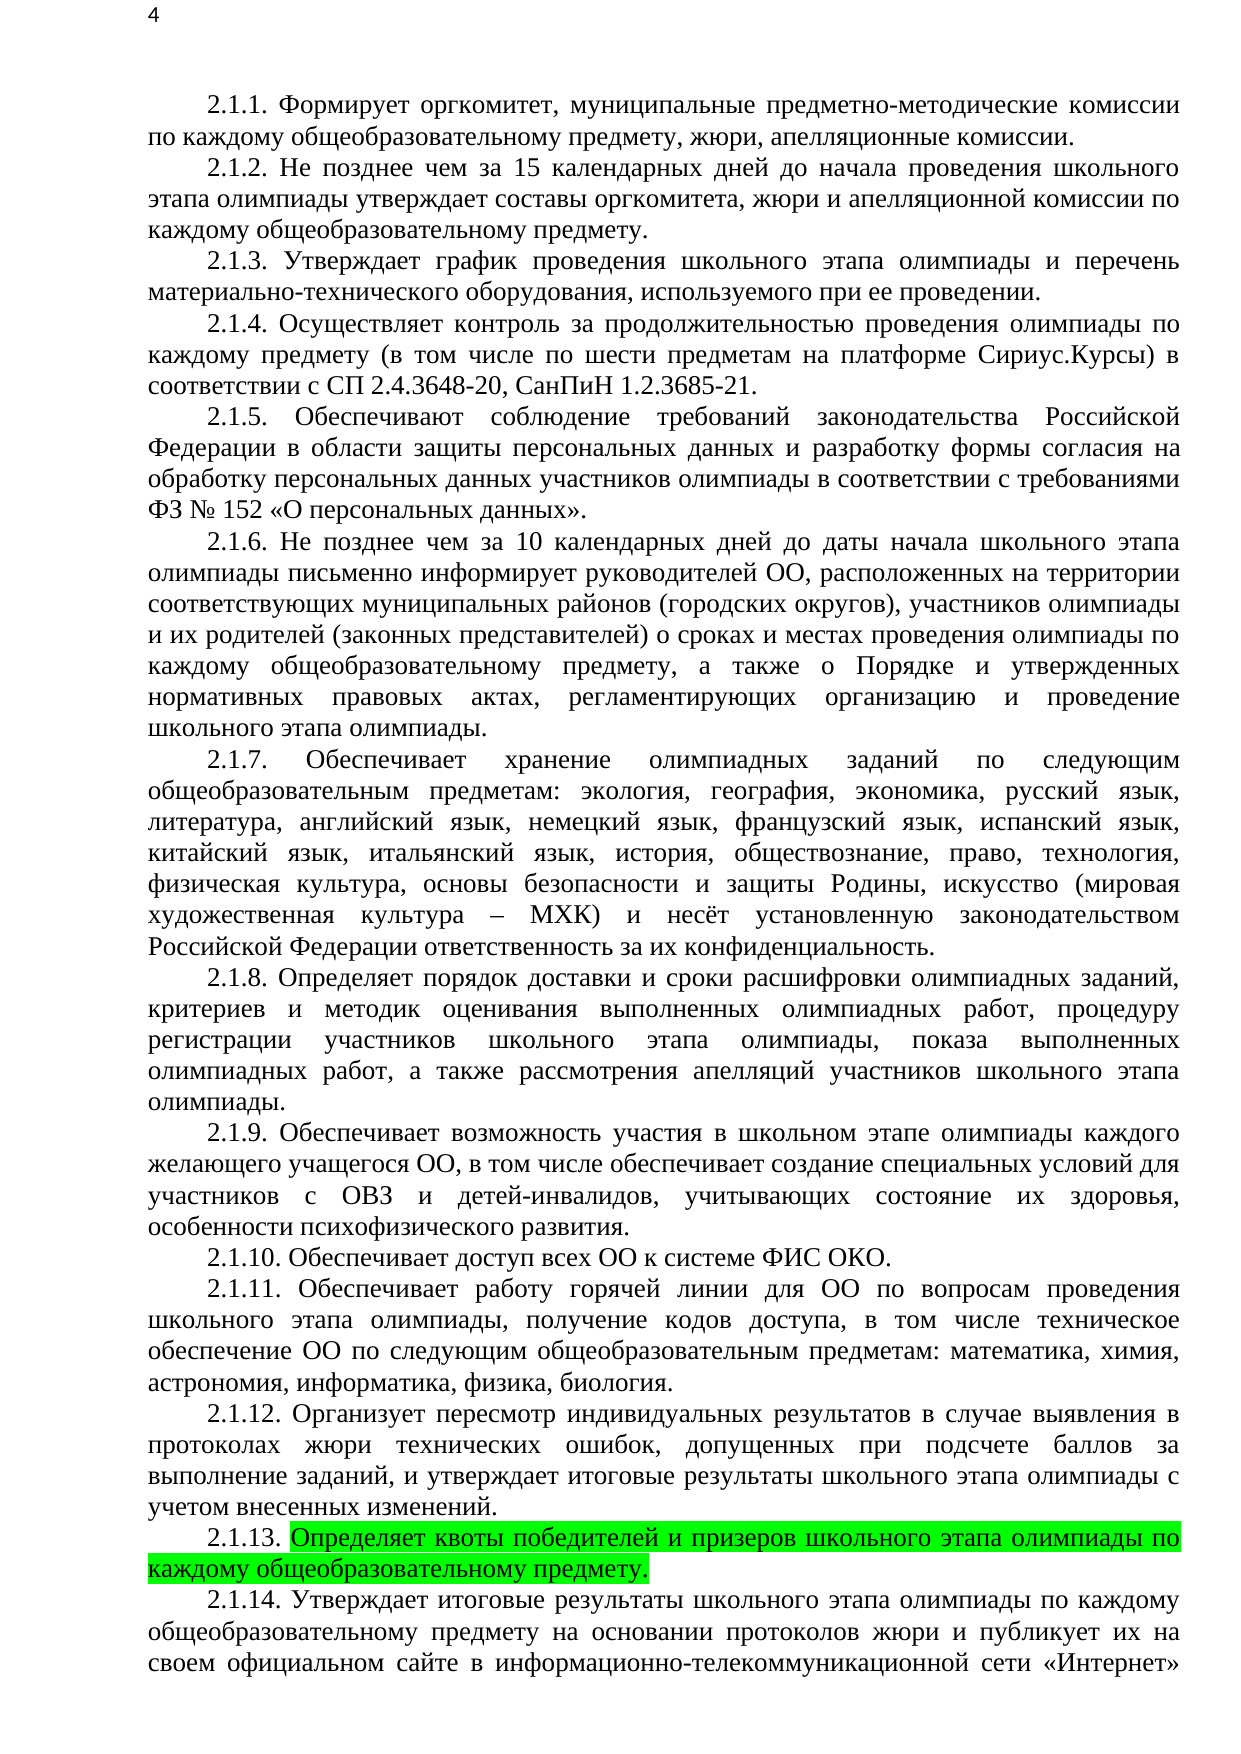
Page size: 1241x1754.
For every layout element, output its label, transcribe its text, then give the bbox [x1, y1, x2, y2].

text 2.1.1. Формирует оргкомитет, муниципальные предметно-методические комиссии по каждому общеобразовательному предмету, жюри, апелляционные комиссии. [148, 89, 1181, 151]
text 2.1.9. Обеспечивает возможность участия в школьном этапе олимпиады каждого желающего учащегося ОО, в том числе обеспечивает создание специальных условий для участников с ОВЗ и детей-инвалидов, учитывающих состояние их здоровья, особенности психофизического развития. [148, 1116, 1181, 1241]
text 2.1.7. Обеспечивает хранение олимпиадных заданий по следующим общеобразовательным предметам: экология, география, экономика, русский язык, литература, английский язык, немецкий язык, французский язык, испанский язык, китайский язык, итальянский язык, история, обществознание, право, технология, физическая культура, основы безопасности и защиты Родины, искусство (мировая художественная культура – МХК) и несёт установленную законодательством Российской Федерации ответственность за их конфиденциальность. [148, 743, 1181, 961]
text 2.1.11. Обеспечивает работу горячей линии для ОО по вопросам проведения школьного этапа олимпиады, получение кодов доступа, в том числе техническое обеспечение ОО по следующим общеобразовательным предметам: математика, химия, астрономия, информатика, физика, биология. [148, 1272, 1181, 1397]
text 2.1.12. Организует пересмотр индивидуальных результатов в случае выявления в протоколах жюри технических ошибок, допущенных при подсчете баллов за выполнение заданий, и утверждает итоговые результаты школьного этапа олимпиады с учетом внесенных изменений. [148, 1397, 1181, 1521]
text 2.1.8. Определяет порядок доставки и сроки расшифровки олимпиадных заданий, критериев и методик оценивания выполненных олимпиадных работ, процедуру регистрации участников школьного этапа олимпиады, показа выполненных олимпиадных работ, а также рассмотрения апелляций участников школьного этапа олимпиады. [148, 961, 1181, 1116]
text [148, 1584, 1181, 1677]
text 2.1.2. Не позднее чем за 15 календарных дней до начала проведения школьного этапа олимпиады утверждает составы оргкомитета, жюри и апелляционной комиссии по каждому общеобразовательному предмету. [148, 151, 1181, 244]
text 2.1.5. Обеспечивают соблюдение требований законодательства Российской Федерации в области защиты персональных данных и разработку формы согласия на обработку персональных данных участников олимпиады в соответствии с требованиями ФЗ № 152 «О персональных данных». [148, 400, 1181, 525]
text 2.1.10. Обеспечивает доступ всех ОО к системе ФИС ОКО. [148, 1241, 1181, 1272]
text 2.1.4. Осуществляет контроль за продолжительностью проведения олимпиады по каждому предмету (в том числе по шести предметам на платформе Сириус.Курсы) в соответствии с СП 2.4.3648-20, СанПиН 1.2.3685-21. [148, 307, 1181, 400]
text 2.1.6. Не позднее чем за 10 календарных дней до даты начала школьного этапа олимпиады письменно информирует руководителей ОО, расположенных на территории соответствующих муниципальных районов (городских округов), участников олимпиады и их родителей (законных представителей) о сроках и местах проведения олимпиады по каждому общеобразовательному предмету, а также о Порядке и утвержденных нормативных правовых актах, регламентирующих организацию и проведение школьного этапа олимпиады. [148, 525, 1181, 743]
text 2.1.13. Определяет квоты победителей и призеров школьного этапа олимпиады по каждому общеобразовательному предмету. [148, 1521, 1181, 1584]
text 2.1.3. Утверждает график проведения школьного этапа олимпиады и перечень материально-технического оборудования, используемого при ее проведении. [148, 244, 1181, 307]
